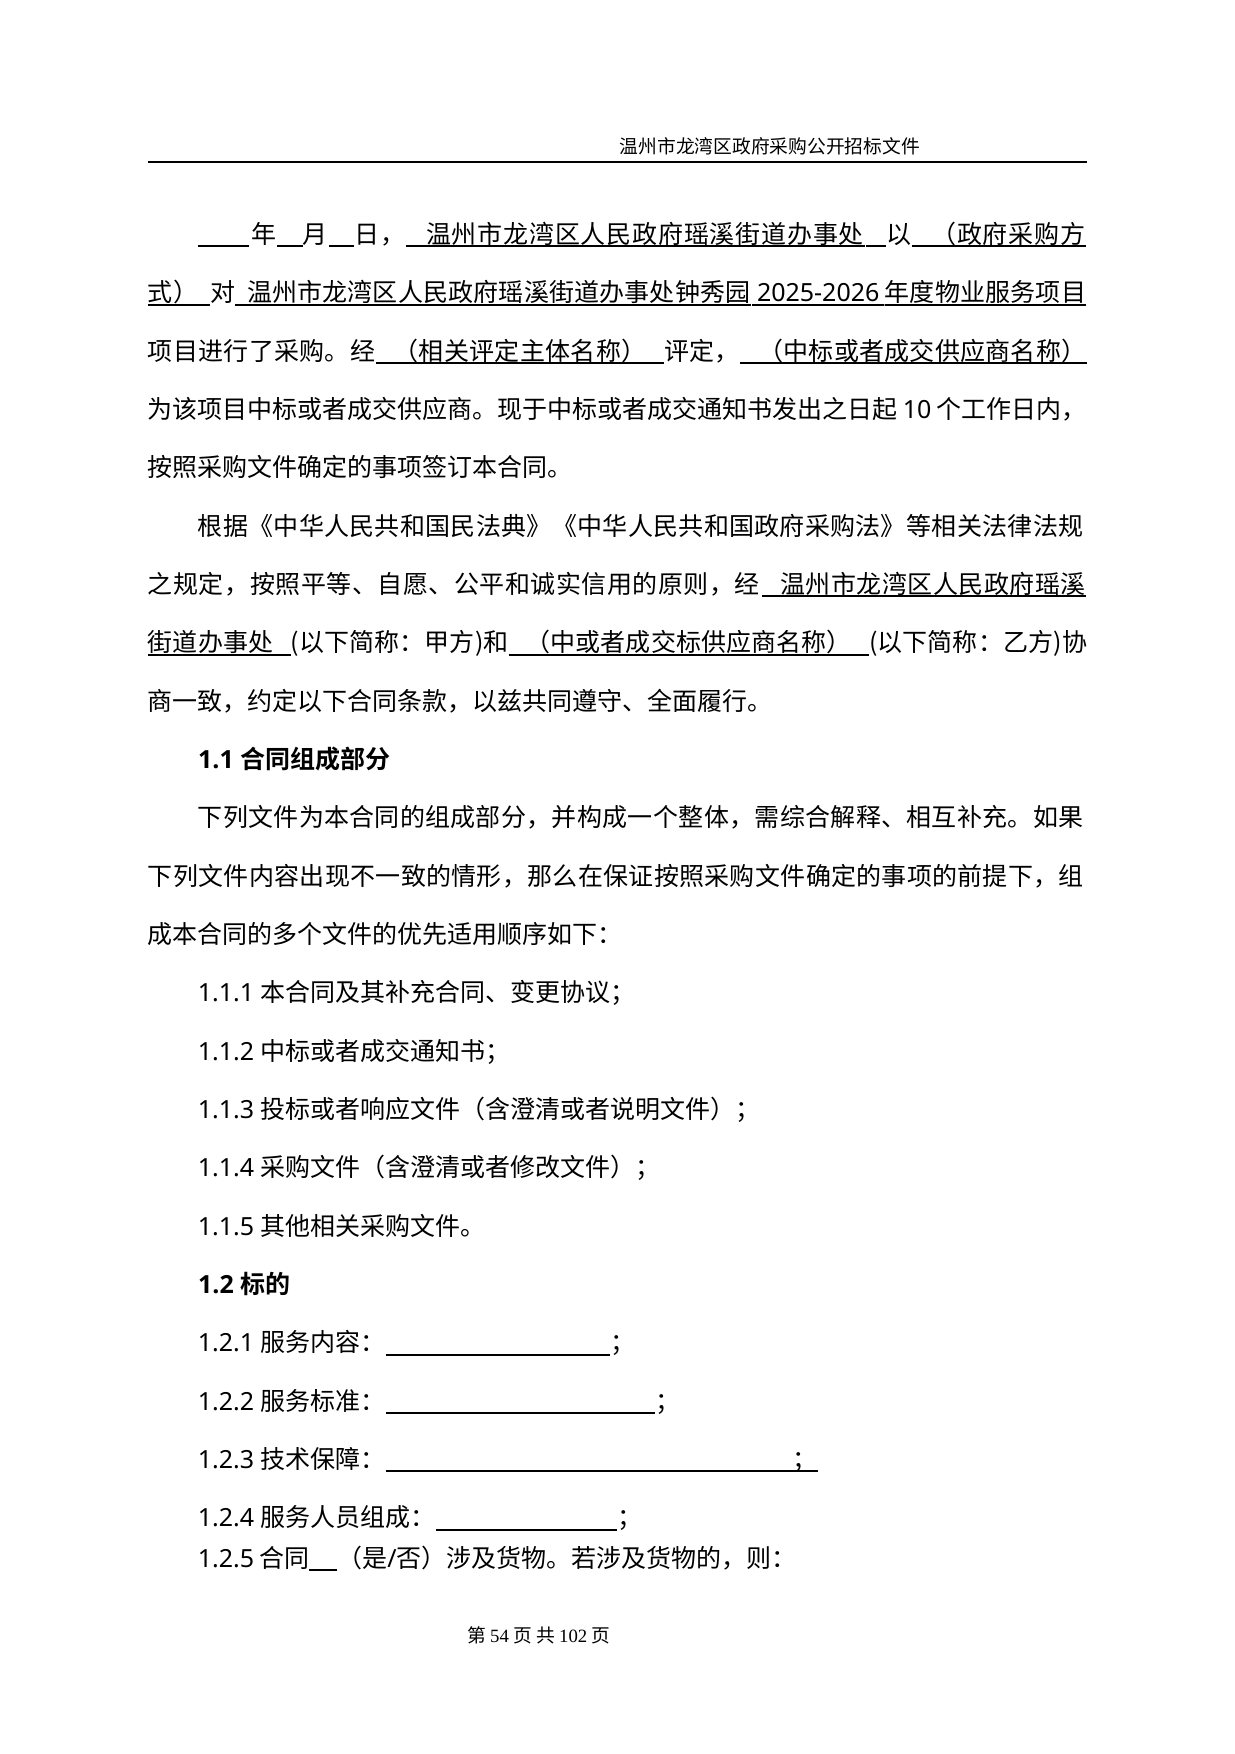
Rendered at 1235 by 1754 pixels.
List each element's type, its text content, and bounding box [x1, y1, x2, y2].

text 1.1.4 采购文件（含澄清或者修改文件）； [148, 1130, 1087, 1188]
text 1.2.5合同 （是/否）涉及货物。若涉及货物的，则： [148, 1538, 1087, 1574]
text 1.2 标的 [148, 1247, 1087, 1305]
text 根据《中华人民共和国民法典》《中华人民共和国政府采购法》等相关法律法规之规定，按照平等、自愿、公平和诚实信用的原则，经 温州市龙湾区人民政府瑶溪街道办事处 (以下简称：甲方)和 （中或者成交标供应商名称） (以下简称：乙方)协商一致，约定以下合同条款，以兹共同遵守、全面履行。 [148, 488, 1087, 722]
text 1.2.2 服务标准： ； [148, 1363, 1087, 1422]
text 1.2.1 服务内容： ； [148, 1305, 1087, 1363]
text 1.2.3 技术保障： ； [148, 1422, 1087, 1480]
text 1.1.3 投标或者响应文件（含澄清或者说明文件）； [148, 1072, 1087, 1130]
text 1.1 合同组成部分 [148, 722, 1087, 780]
text 1.1.2 中标或者成交通知书； [148, 1013, 1087, 1072]
text 1.1.1 本合同及其补充合同、变更协议； [148, 955, 1087, 1013]
text 1.1.5 其他相关采购文件。 [148, 1188, 1087, 1247]
text 年 月 日， 温州市龙湾区人民政府瑶溪街道办事处 以 （政府采购方式） 对 温州市龙湾区人民政府瑶溪街道办事处钟秀园2025-2026年度物业服务项目 项目进行了采购。经 （相关评定主体名称） 评定， （中标或者成交供应商名称） 为该项目中标或者成交供应商。现于中标或者成交通知书发出之日起10个工作日内，按照采购文件确定的事项签订本合同。 [148, 197, 1087, 488]
text 下列文件为本合同的组成部分，并构成一个整体，需综合解释、相互补充。如果下列文件内容出现不一致的情形，那么在保证按照采购文件确定的事项的前提下，组成本合同的多个文件的优先适用顺序如下： [148, 780, 1087, 955]
text 1.2.4 服务人员组成： ； [148, 1480, 1087, 1538]
